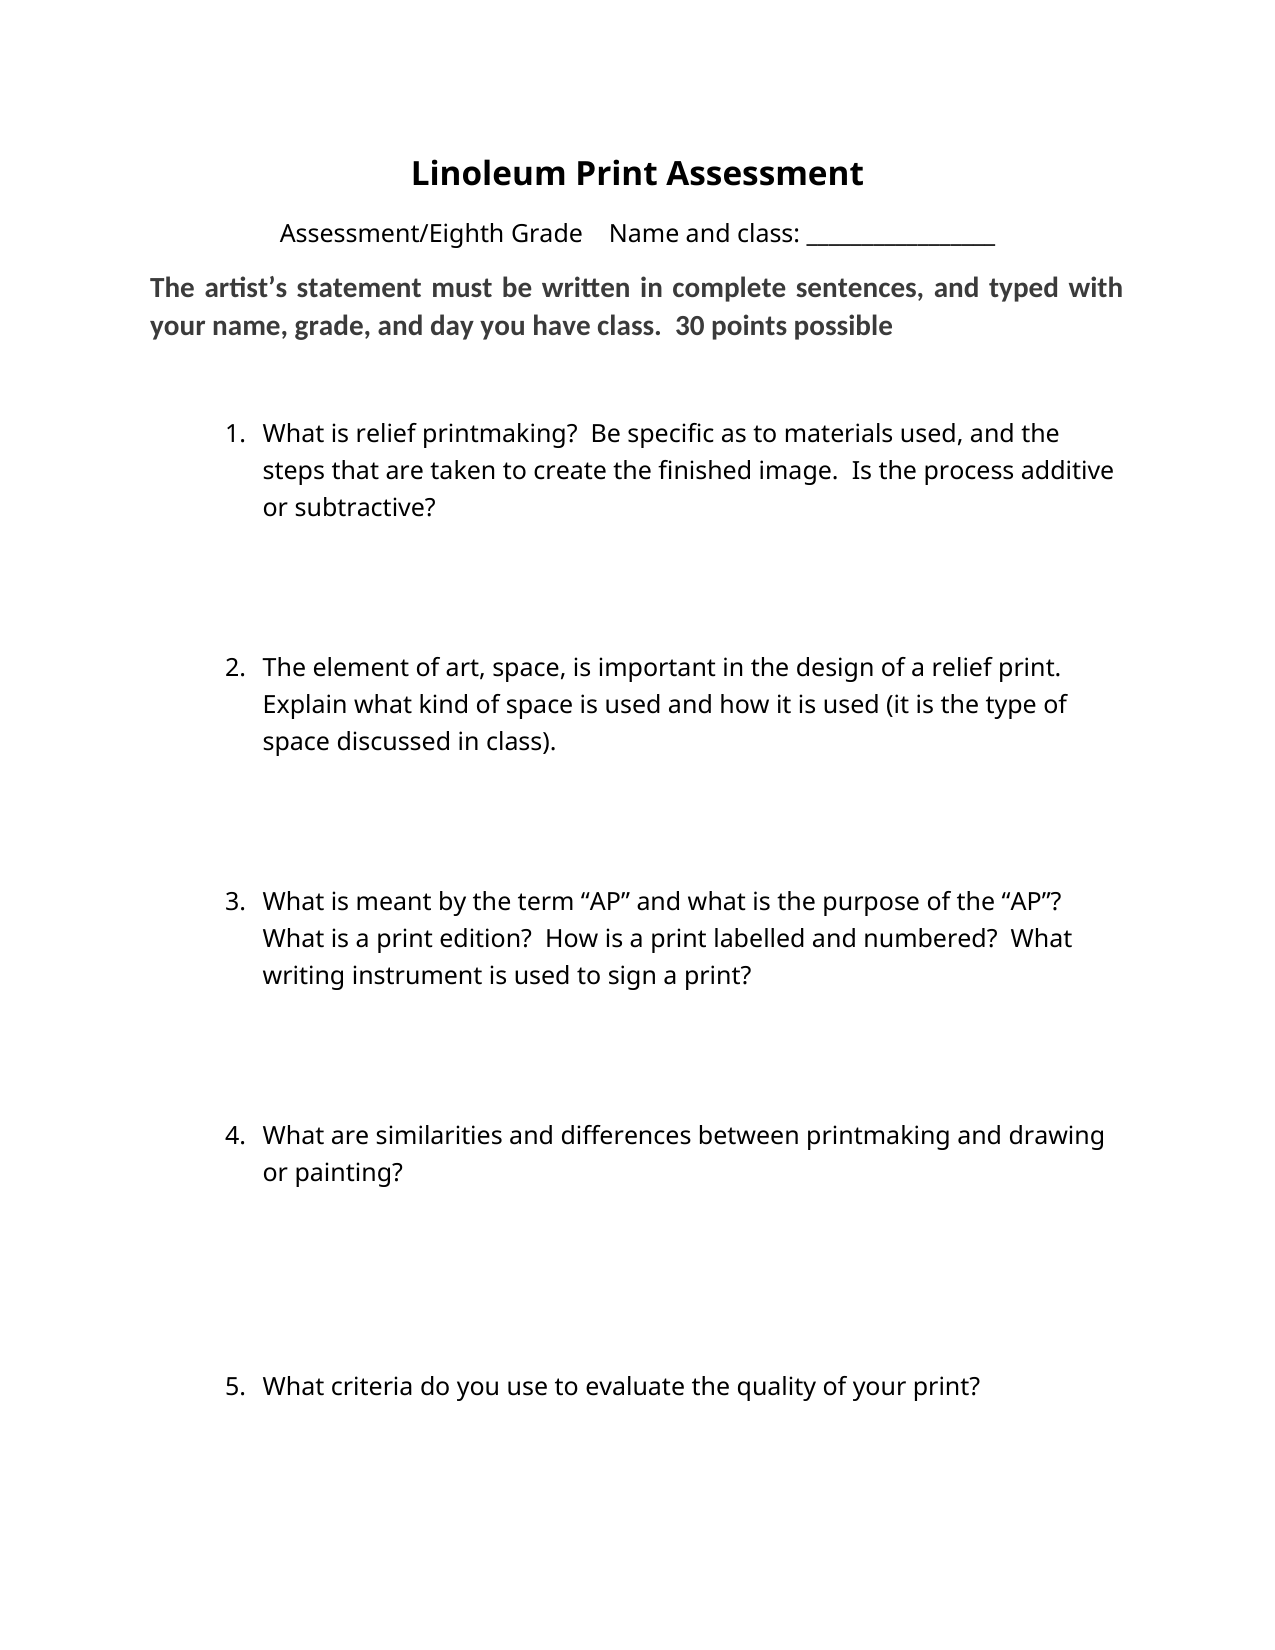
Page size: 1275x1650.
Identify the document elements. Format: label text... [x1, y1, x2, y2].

text Assessment/Eighth Grade Name and class: _________________ [150, 216, 1125, 250]
list What is meant by the term “AP” and what is the purpose of the “AP”? What is a print edition? How is a print labelled and numbered? What writing instrument is used to sign a print? [225, 884, 1125, 991]
list What criteria do you use to evaluate the quality of your print? [225, 1368, 1125, 1402]
list What is relief printmaking? Be specific as to materials used, and the steps that are taken to create the finished image. Is the process additive or subtractive? [225, 416, 1125, 524]
list What are similarities and differences between printmaking and drawing or painting? [225, 1118, 1125, 1188]
text Linoleum Print Assessment [150, 150, 1125, 195]
list The element of art, space, is important in the design of a relief print. Explain what kind of space is used and how it is used (it is the type of space discussed in class). [225, 650, 1125, 757]
text The artist’s statement must be written in complete sentences, and typed with your name, grade, and day you have class. 30 points possible [150, 269, 1125, 343]
